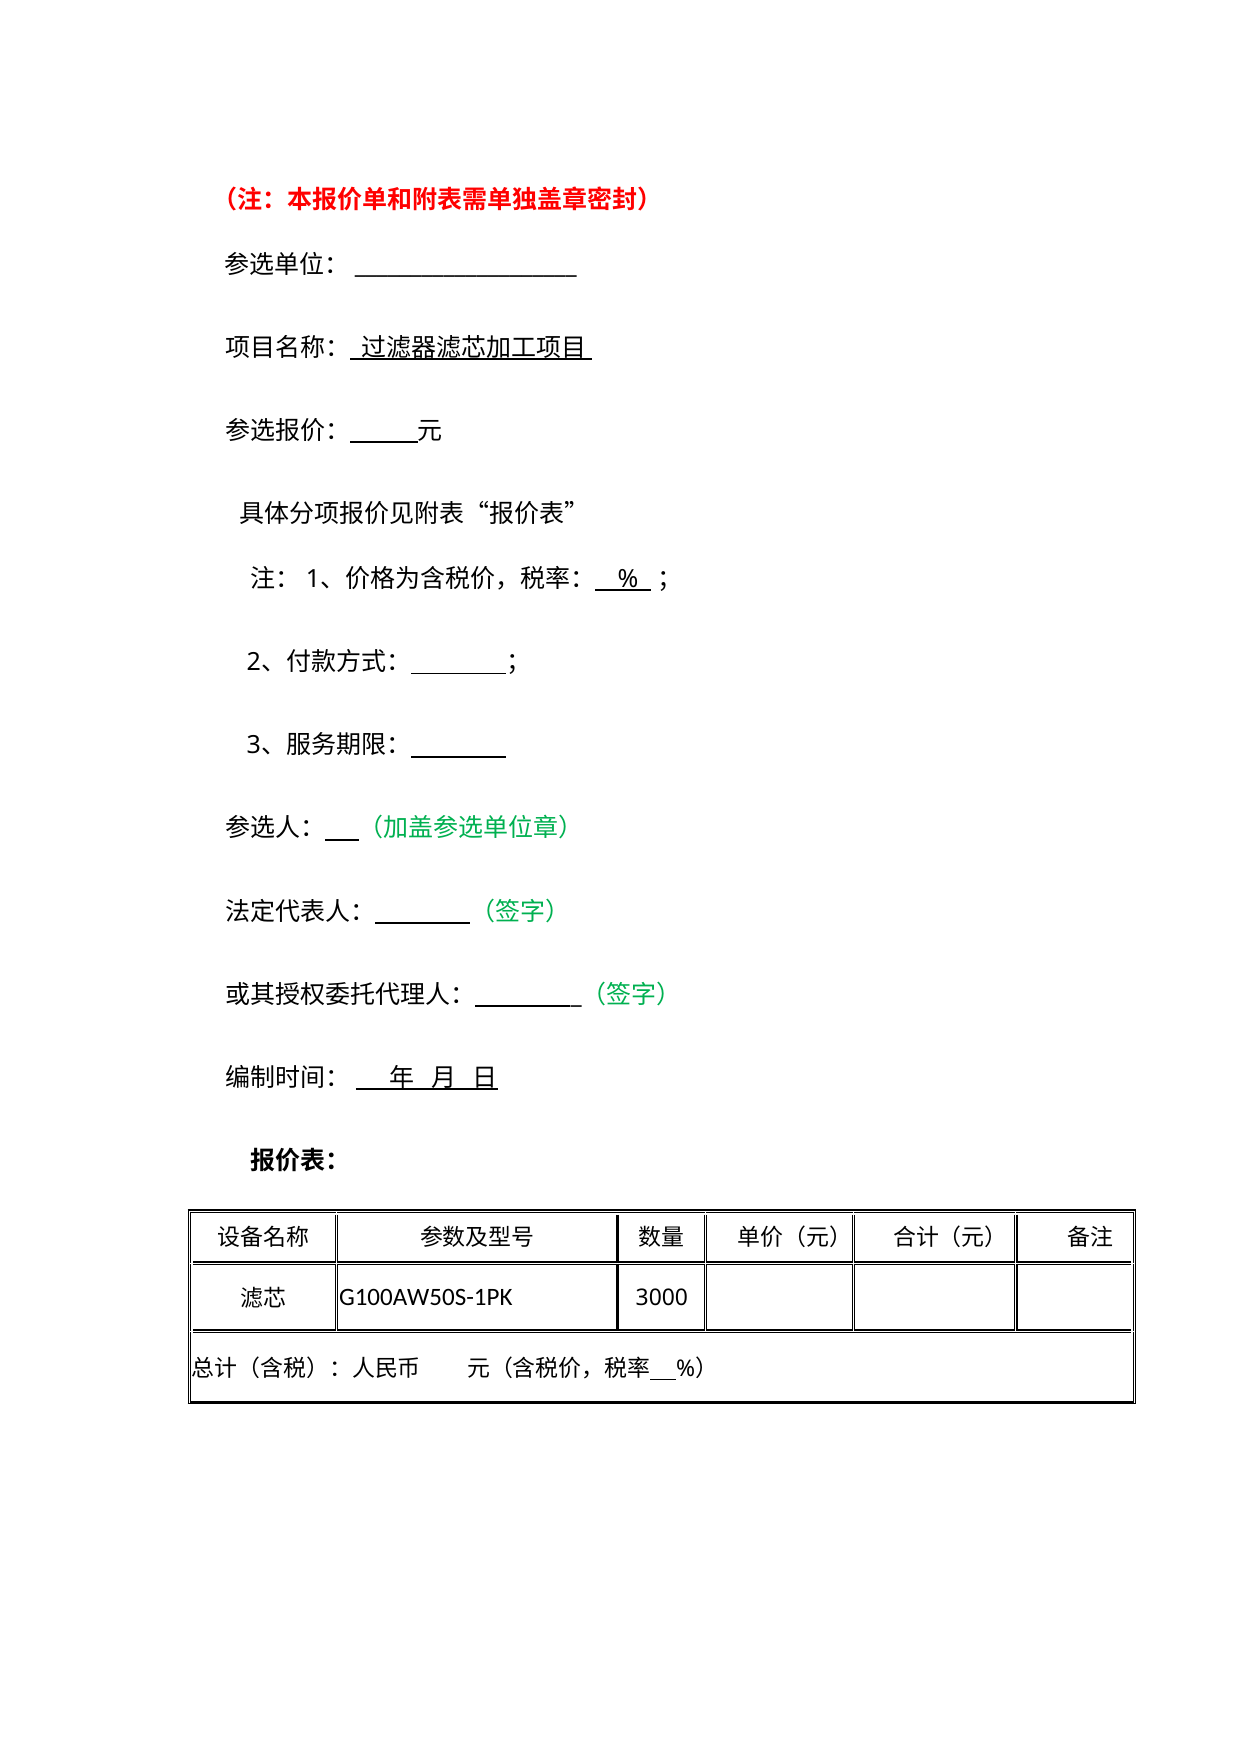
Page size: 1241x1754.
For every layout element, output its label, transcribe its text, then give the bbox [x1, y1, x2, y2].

text 参选人： （加盖参选单位章） [175, 793, 1065, 858]
text 具体分项报价见附表“报价表” [175, 479, 1065, 544]
table_cell [855, 1265, 1014, 1329]
table_cell 滤芯 [191, 1261, 335, 1329]
text 参选报价： 元 [175, 396, 1065, 461]
text 注： 1、价格为含税价，税率： % ； [175, 544, 1065, 609]
text 3、服务期限： [175, 710, 1065, 775]
table_header 备注 [1016, 1213, 1133, 1261]
table_header 参数及型号 [337, 1213, 617, 1261]
text 法定代表人： （签字） [175, 877, 1065, 942]
text （注：本报价单和附表需单独盖章密封） [175, 165, 1065, 230]
table_cell [1018, 1261, 1133, 1329]
table_cell 3000 [619, 1265, 704, 1329]
table_header 设备名称 [191, 1213, 337, 1261]
table_cell [707, 1265, 852, 1329]
table_cell G100AW50S-1PK [338, 1265, 616, 1329]
table_header 单价（元） [706, 1213, 853, 1261]
list 报价表： [250, 1126, 1065, 1191]
text 参选单位： ____________________ [175, 230, 1065, 295]
text 项目名称： 过滤器滤芯加工项目 [175, 313, 1065, 378]
table_header 数量 [617, 1213, 706, 1261]
table_header 合计（元） [854, 1211, 1016, 1261]
text 2、付款方式： ； [175, 627, 1065, 692]
text 或其授权委托代理人： _（签字） [175, 960, 1065, 1025]
table_cell 总计（含税）：人民币 元（含税价，税率 %） [191, 1329, 1133, 1401]
text 编制时间： 年 月 日 [175, 1043, 1065, 1108]
